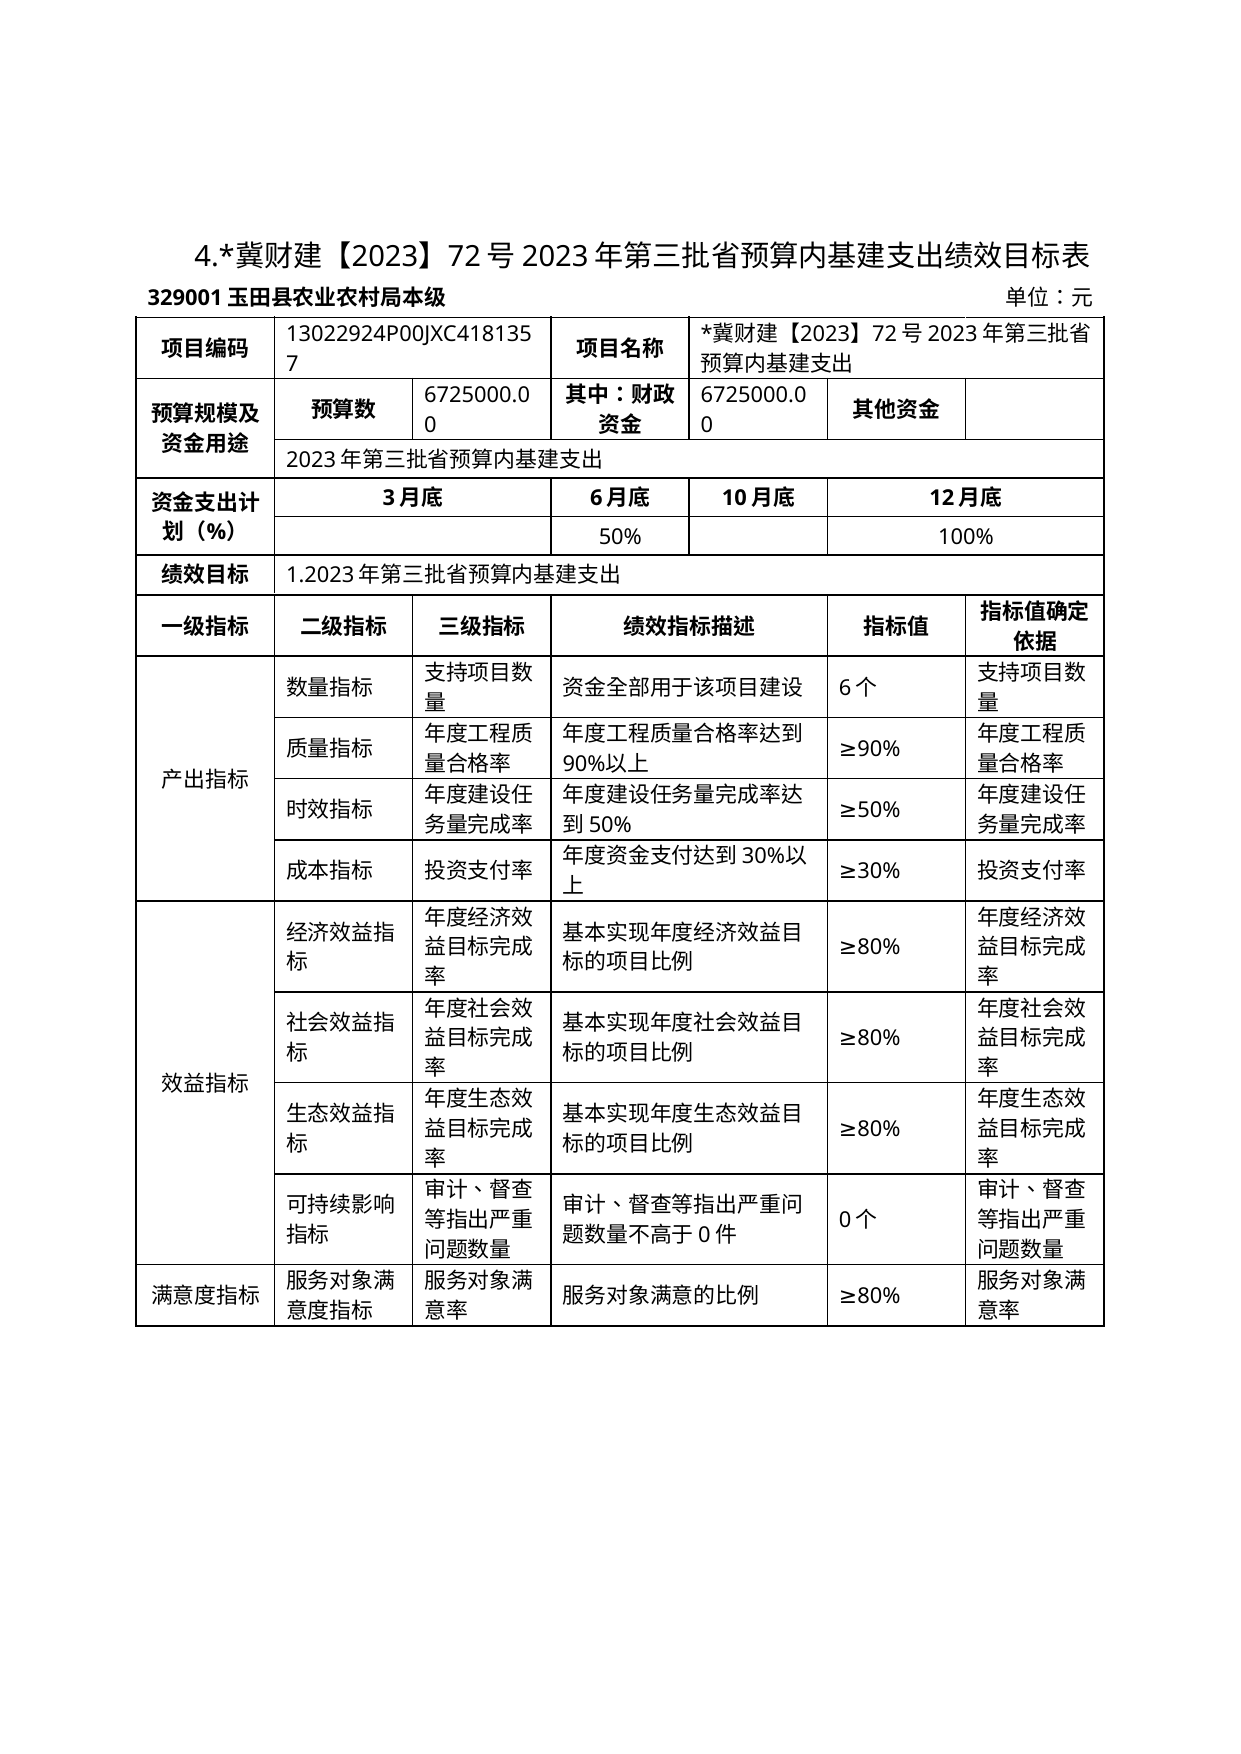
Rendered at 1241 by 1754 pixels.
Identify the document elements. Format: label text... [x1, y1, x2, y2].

table_header 指标值 [828, 596, 965, 655]
table_cell 基本实现年度社会效益目标的项目比例 [552, 993, 827, 1082]
table_cell 成本指标 [275, 841, 412, 900]
table_cell 数量指标 [275, 657, 412, 717]
table_cell 年度生态效益目标完成率 [966, 1083, 1103, 1173]
table_cell 2023年第三批省预算内基建支出 [275, 440, 1103, 477]
table_cell 年度建设任务量完成率 [413, 779, 550, 839]
table_cell 审计、督查等指出严重问题数量不高于0件 [552, 1175, 827, 1264]
table_cell 社会效益指标 [275, 993, 412, 1082]
table_cell 年度工程质量合格率 [966, 718, 1103, 778]
table_cell 项目名称 [552, 318, 688, 378]
table_cell 项目编码 [137, 318, 274, 378]
table_cell 6月底 [552, 479, 688, 516]
table_cell [275, 517, 550, 554]
table_cell 基本实现年度经济效益目标的项目比例 [552, 902, 827, 991]
table_cell 服务对象满意率 [413, 1265, 550, 1325]
table_cell 服务对象满意的比例 [552, 1265, 827, 1325]
table_cell ≥50% [828, 779, 965, 839]
table_cell 资金全部用于该项目建设 [552, 657, 827, 717]
table_cell ≥30% [828, 841, 965, 900]
table_cell 年度资金支付达到30%以上 [552, 841, 827, 900]
table_cell 6725000.00 [690, 379, 827, 439]
table_cell 投资支付率 [413, 841, 550, 900]
table_cell 满意度指标 [137, 1265, 274, 1325]
table_cell 其中：财政 资金 [552, 379, 688, 439]
table_cell 支持项目数量 [413, 657, 550, 717]
table_cell 基本实现年度生态效益目标的项目比例 [552, 1083, 827, 1173]
table_cell 支持项目数量 [966, 657, 1103, 717]
table_cell 年度经济效益目标完成率 [413, 902, 550, 991]
table_cell ≥80% [828, 993, 965, 1082]
table_cell 13022924P00JXC4181357 [275, 318, 550, 378]
table_cell 10月底 [690, 479, 827, 516]
table_cell 效益指标 [137, 902, 274, 1264]
table_cell 1.2023年第三批省预算内基建支出 [275, 556, 1103, 592]
table_cell 审计、督查等指出严重问题数量 [413, 1175, 550, 1264]
table_header 三级指标 [413, 596, 550, 655]
table_cell 资金支出计划（%） [137, 479, 274, 554]
table_cell 服务对象满意度指标 [275, 1265, 412, 1325]
table_cell 预算数 [275, 379, 412, 439]
table_cell 年度社会效益目标完成率 [966, 993, 1103, 1082]
table_cell 审计、督查等指出严重问题数量 [966, 1175, 1103, 1264]
table_cell 12月底 [828, 479, 1103, 516]
table_cell 其他资金 [828, 379, 965, 439]
table_cell 50% [552, 517, 688, 554]
table_header 单位：元 [966, 277, 1103, 316]
table_cell 经济效益指标 [275, 902, 412, 991]
table_cell 绩效目标 [137, 556, 274, 592]
table_cell 可持续影响指标 [275, 1175, 412, 1264]
table_cell 时效指标 [275, 779, 412, 839]
table_cell [966, 379, 1103, 439]
table_cell ≥90% [828, 718, 965, 778]
table_cell *冀财建【2023】72号2023年第三批省预算内基建支出 [690, 318, 1103, 378]
table_cell 年度经济效益目标完成率 [966, 902, 1103, 991]
table_cell 年度生态效益目标完成率 [413, 1083, 550, 1173]
table_cell 预算规模及资金用途 [137, 379, 274, 477]
table_header 一级指标 [137, 596, 274, 655]
table_cell ≥80% [828, 1083, 965, 1173]
table_header 指标值确定依据 [966, 596, 1103, 655]
table_header 绩效指标描述 [552, 596, 827, 655]
table_header 二级指标 [275, 596, 412, 655]
table_cell 年度建设任务量完成率 [966, 779, 1103, 839]
table_cell ≥80% [828, 1265, 965, 1325]
table_cell 投资支付率 [966, 841, 1103, 900]
table_cell 年度工程质量合格率 [413, 718, 550, 778]
table_cell 服务对象满意率 [966, 1265, 1103, 1325]
table_cell 年度建设任务量完成率达到50% [552, 779, 827, 839]
table_cell 质量指标 [275, 718, 412, 778]
table_cell 6725000.00 [413, 379, 550, 439]
table_cell [690, 517, 827, 554]
table_cell ≥80% [828, 902, 965, 991]
table_cell 年度工程质量合格率达到90%以上 [552, 718, 827, 778]
table_cell 年度社会效益目标完成率 [413, 993, 550, 1082]
table_cell 100% [828, 517, 1103, 554]
table_cell 3月底 [275, 479, 550, 516]
table_cell 6个 [828, 657, 965, 717]
table_cell 产出指标 [137, 657, 274, 900]
table_cell 0个 [828, 1175, 965, 1264]
table_header 329001玉田县农业农村局本级 [137, 277, 965, 316]
table_cell 生态效益指标 [275, 1083, 412, 1173]
text 4.*冀财建【2023】72号2023年第三批省预算内基建支出绩效目标表 [136, 235, 1104, 275]
